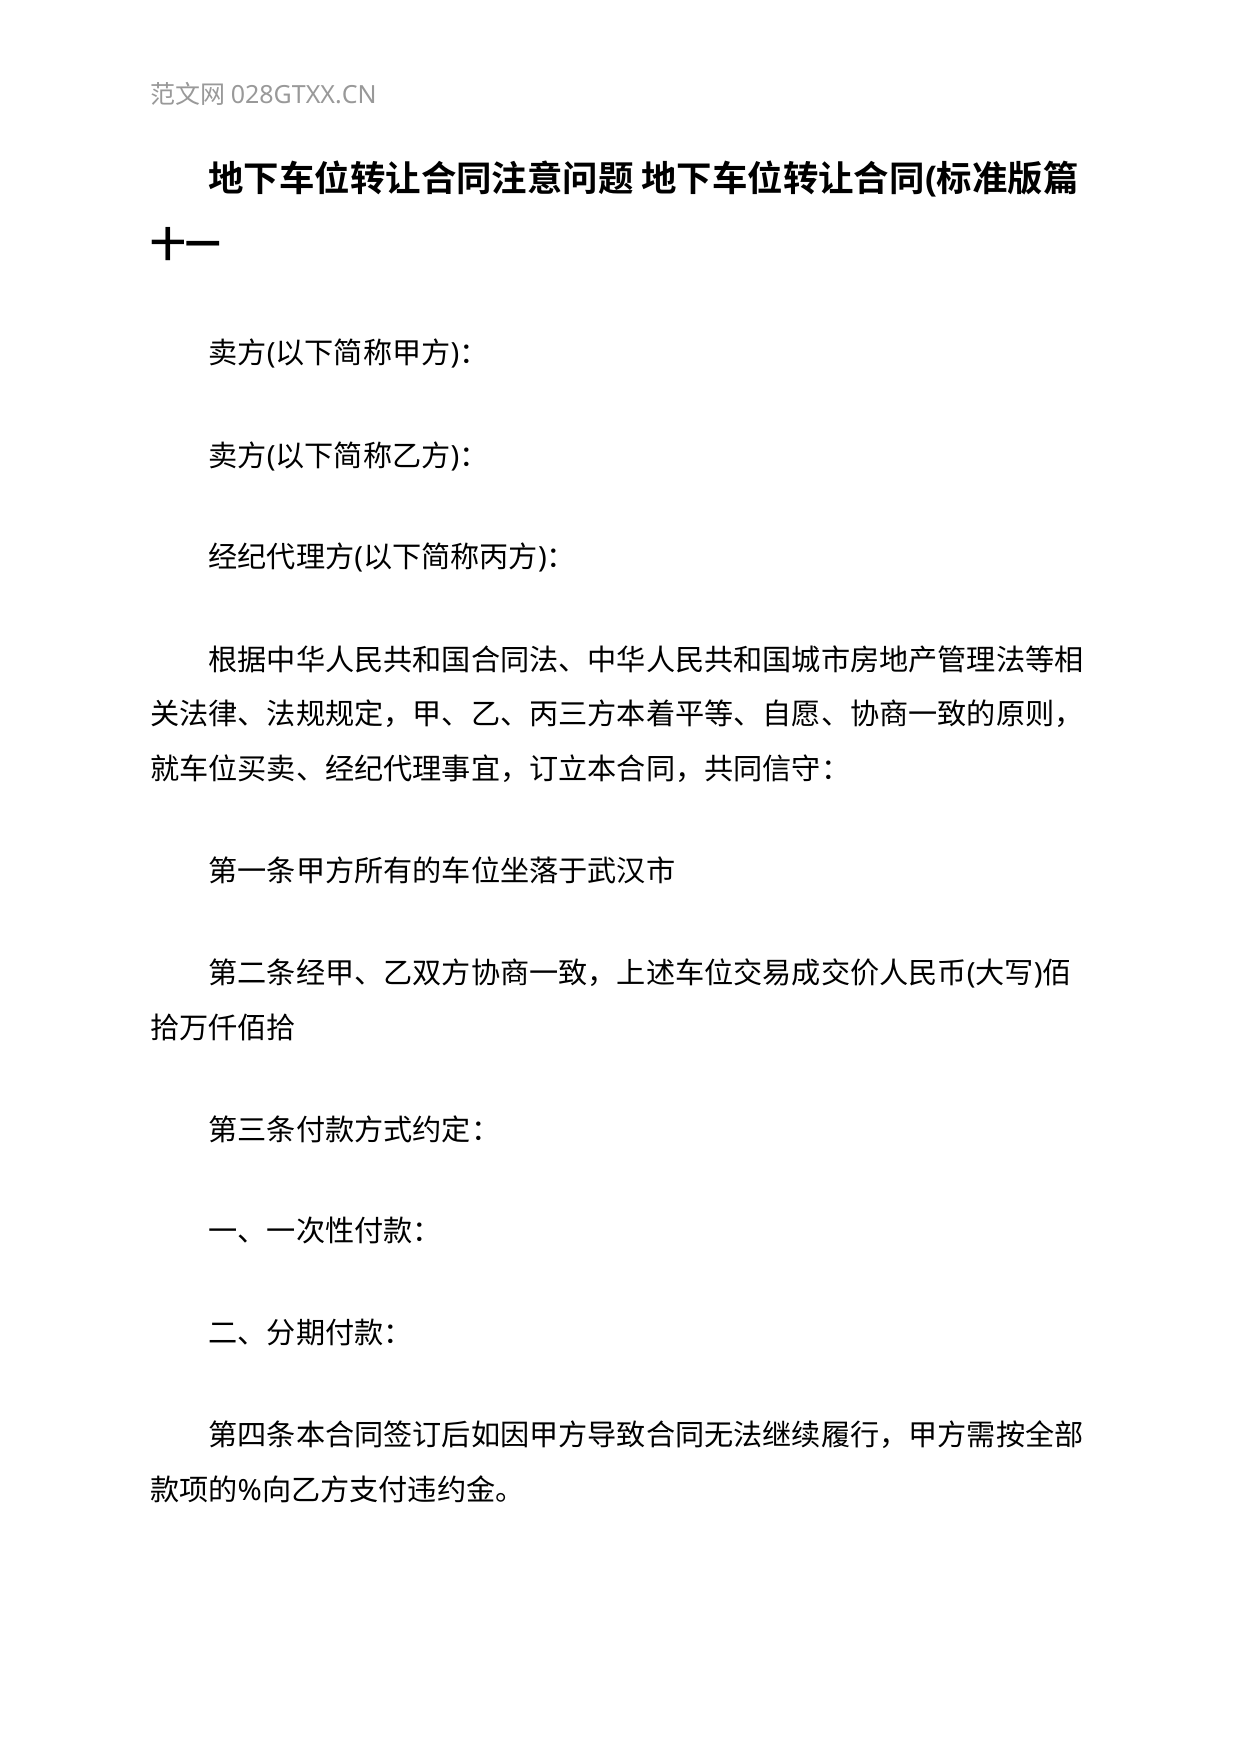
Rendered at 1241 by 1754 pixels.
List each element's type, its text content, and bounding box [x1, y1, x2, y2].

text 卖方(以下简称甲方)： [150, 330, 1090, 372]
text 一、一次性付款： [150, 1208, 1090, 1250]
text 地下车位转让合同注意问题 地下车位转让合同(标准版篇十一 [150, 150, 1090, 268]
text 第二条经甲、乙双方协商一致，上述车位交易成交价人民币(大写)佰拾万仟佰拾 [150, 949, 1090, 1047]
text 经纪代理方(以下简称丙方)： [150, 534, 1090, 576]
text 二、分期付款： [150, 1310, 1090, 1352]
text 卖方(以下简称乙方)： [150, 432, 1090, 474]
text 根据中华人民共和国合同法、中华人民共和国城市房地产管理法等相关法律、法规规定，甲、乙、丙三方本着平等、自愿、协商一致的原则，就车位买卖、经纪代理事宜，订立本合同，共同信守： [150, 636, 1090, 788]
text 第三条付款方式约定： [150, 1106, 1090, 1148]
text 第四条本合同签订后如因甲方导致合同无法继续履行，甲方需按全部款项的%向乙方支付违约金。 [150, 1411, 1090, 1509]
text 第一条甲方所有的车位坐落于武汉市 [150, 848, 1090, 890]
